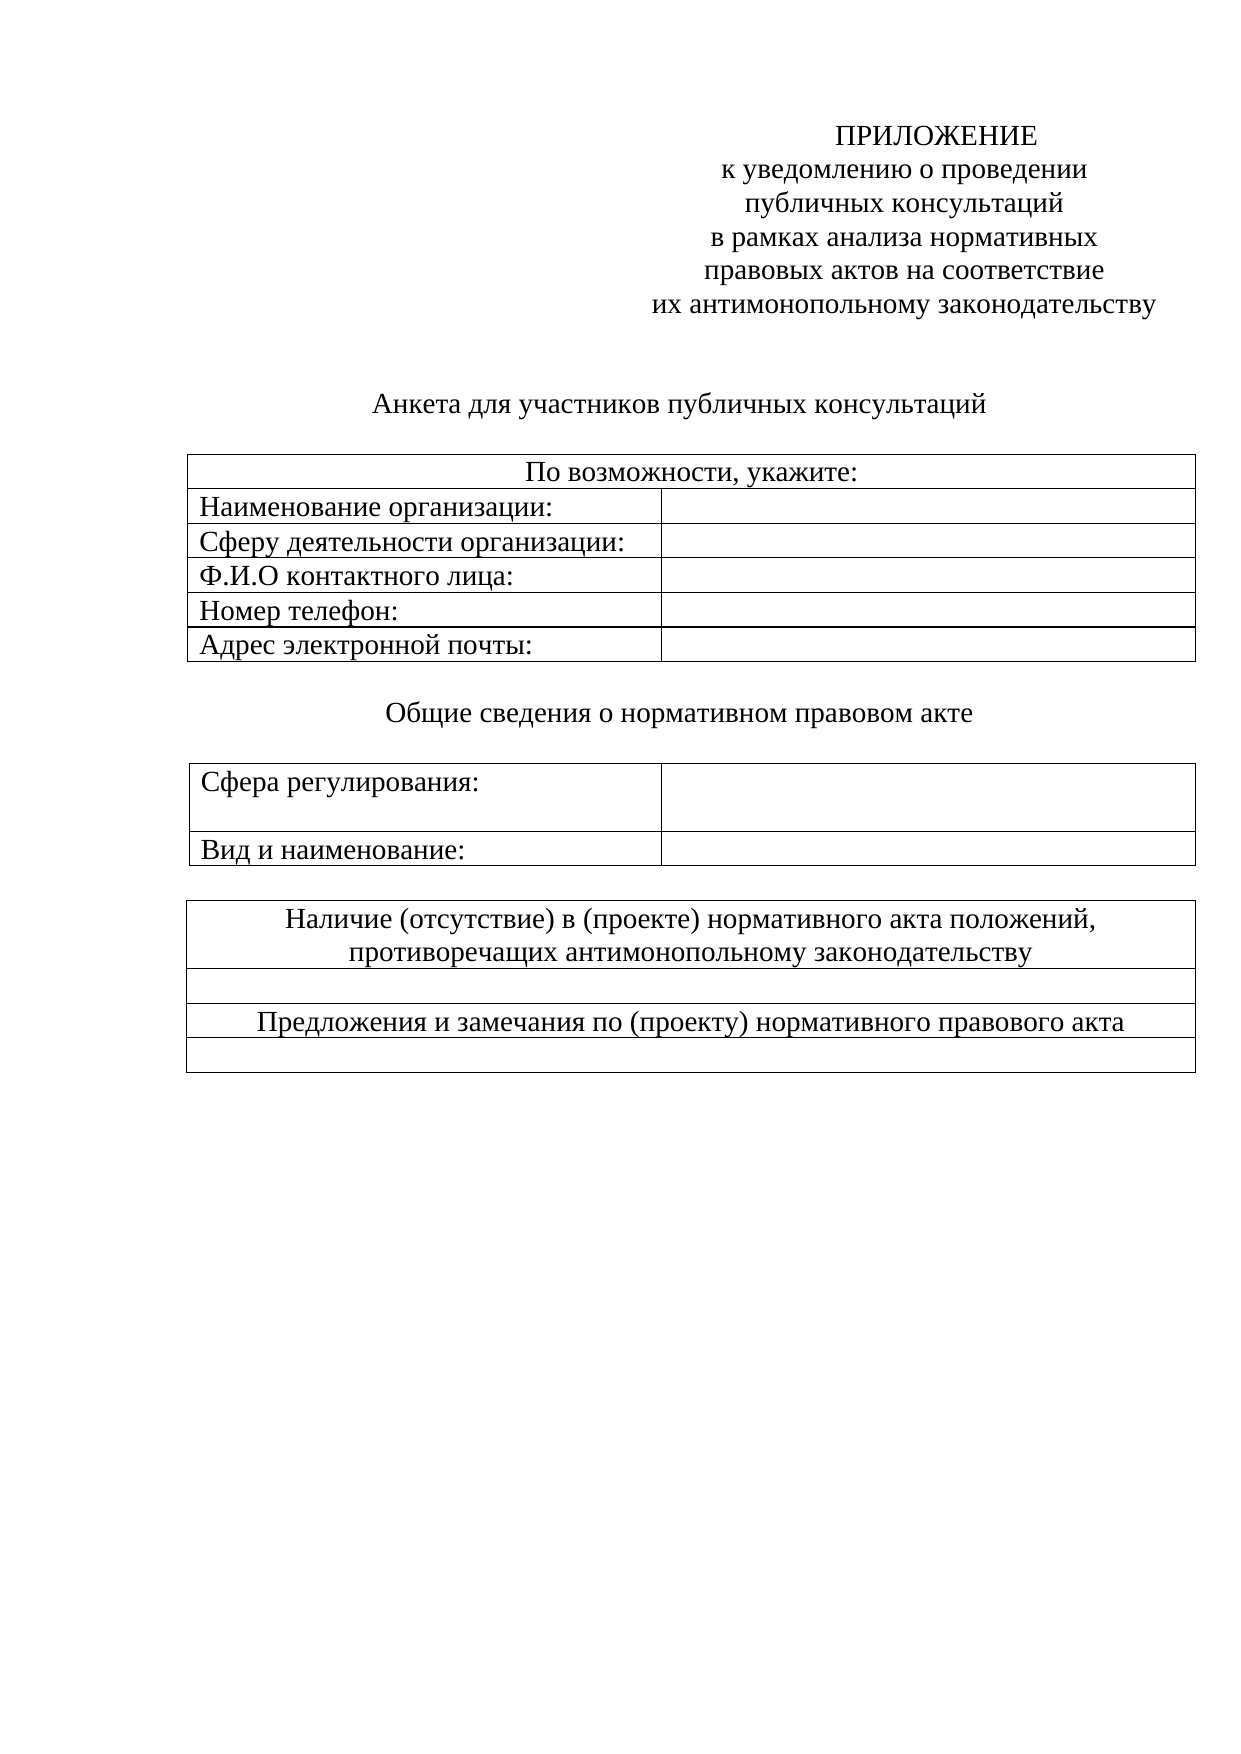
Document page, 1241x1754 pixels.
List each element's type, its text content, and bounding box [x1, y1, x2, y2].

table_cell [662, 832, 1195, 865]
table_cell [187, 969, 1195, 1003]
table_cell [662, 489, 1195, 523]
text Общие сведения о нормативном правовом акте [177, 696, 1181, 729]
text к уведомлению о проведении [627, 152, 1181, 185]
table_cell Номер телефон: [188, 593, 661, 626]
table_cell Вид и наименование: [190, 832, 661, 865]
text ПРИЛОЖЕНИЕ [177, 118, 1181, 152]
table_cell [662, 524, 1195, 557]
text в рамках анализа нормативных [627, 219, 1181, 252]
table_cell [662, 593, 1195, 626]
table_cell Предложения и замечания по (проекту) нормативного правового акта [187, 1004, 1195, 1037]
table_cell [662, 628, 1195, 661]
table_cell Адрес электронной почты: [188, 628, 661, 661]
text правовых актов на соответствие [627, 252, 1181, 286]
text Анкета для участников публичных консультаций [177, 386, 1181, 420]
table_cell [187, 1038, 1195, 1072]
table_cell [662, 558, 1195, 592]
table_cell Сферу деятельности организации: [188, 524, 661, 557]
table_header [662, 764, 1195, 831]
text публичных консультаций [627, 185, 1181, 219]
text их антимонопольному законодательству [627, 286, 1181, 319]
table_header По возможности, укажите: [188, 455, 1195, 488]
table_header Наличие (отсутствие) в (проекте) нормативного акта положений, противоречащих антимонопольному законодательству [187, 901, 1195, 968]
table_cell Наименование организации: [188, 489, 661, 523]
table_cell Ф.И.О контактного лица: [188, 558, 661, 592]
table_header Сфера регулирования: [190, 764, 661, 831]
